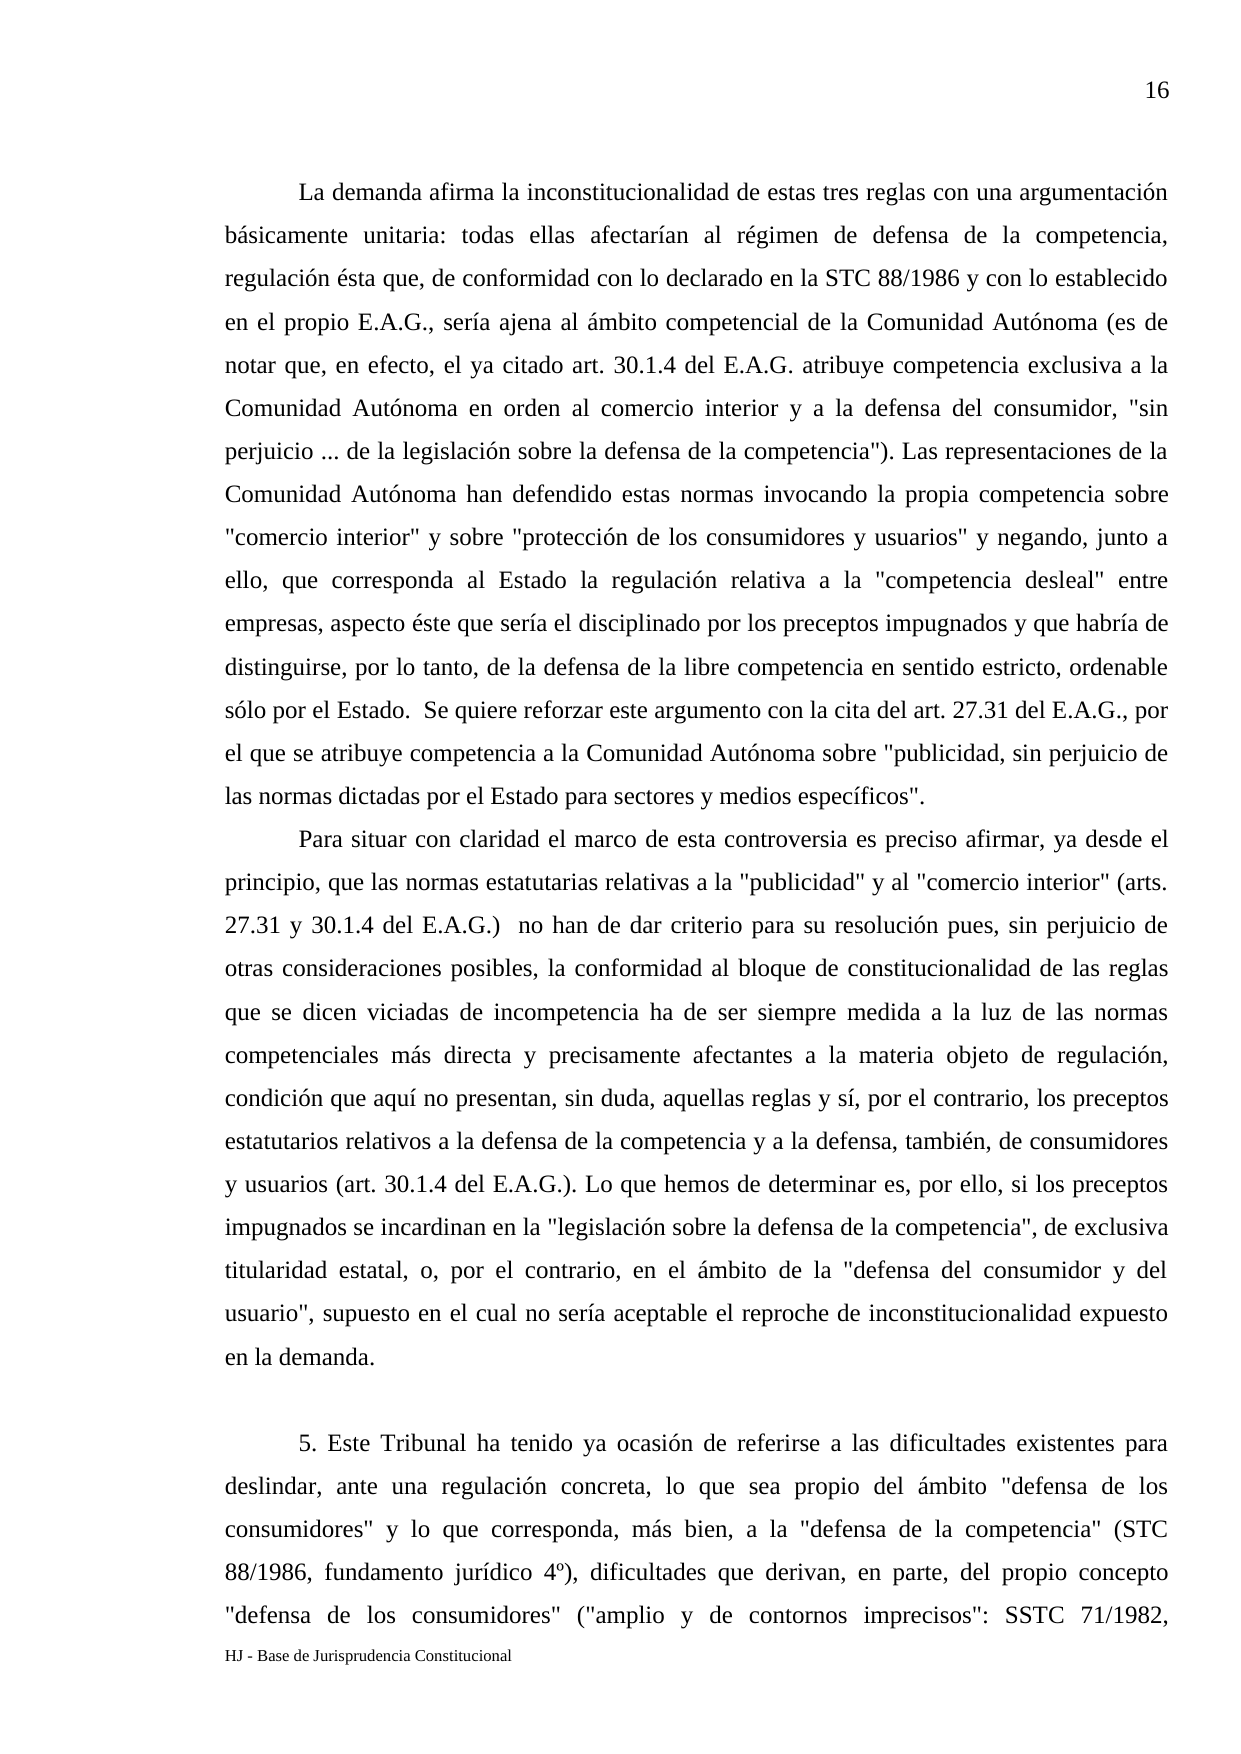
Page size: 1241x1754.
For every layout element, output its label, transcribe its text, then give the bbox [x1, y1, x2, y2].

text Para situar con claridad el marco de esta controversia es preciso afirmar, ya desde el principio, que las normas estatutarias relativas a la "publicidad" y al "comercio interior" (arts. 27.31 y 30.1.4 del E.A.G.) no han de dar criterio para su resolución pues, sin perjuicio de otras consideraciones posibles, la conformidad al bloque de constitucionalidad de las reglas que se dicen viciadas de incompetencia ha de ser siempre medida a la luz de las normas competenciales más directa y precisamente afectantes a la materia objeto de regulación, condición que aquí no presentan, sin duda, aquellas reglas y sí, por el contrario, los preceptos estatutarios relativos a la defensa de la competencia y a la defensa, también, de consumidores y usuarios (art. 30.1.4 del E.A.G.). Lo que hemos de determinar es, por ello, si los preceptos impugnados se incardinan en la "legislación sobre la defensa de la competencia", de exclusiva titularidad estatal, o, por el contrario, en el ámbito de la "defensa del consumidor y del usuario", supuesto en el cual no sería aceptable el reproche de inconstitucionalidad expuesto en la demanda. [224, 824, 1169, 1370]
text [224, 1428, 1169, 1629]
text La demanda afirma la inconstitucionalidad de estas tres reglas con una argumentación básicamente unitaria: todas ellas afectarían al régimen de defensa de la competencia, regulación ésta que, de conformidad con lo declarado en la STC 88/1986 y con lo establecido en el propio E.A.G., sería ajena al ámbito competencial de la Comunidad Autónoma (es de notar que, en efecto, el ya citado art. 30.1.4 del E.A.G. atribuye competencia exclusiva a la Comunidad Autónoma en orden al comercio interior y a la defensa del consumidor, "sin perjuicio ... de la legislación sobre la defensa de la competencia"). Las representaciones de la Comunidad Autónoma han defendido estas normas invocando la propia competencia sobre "comercio interior" y sobre "protección de los consumidores y usuarios" y negando, junto a ello, que corresponda al Estado la regulación relativa a la "competencia desleal" entre empresas, aspecto éste que sería el disciplinado por los preceptos impugnados y que habría de distinguirse, por lo tanto, de la defensa de la libre competencia en sentido estricto, ordenable sólo por el Estado. Se quiere reforzar este argumento con la cita del art. 27.31 del E.A.G., por el que se atribuye competencia a la Comunidad Autónoma sobre "publicidad, sin perjuicio de las normas dictadas por el Estado para sectores y medios específicos". [224, 177, 1169, 810]
